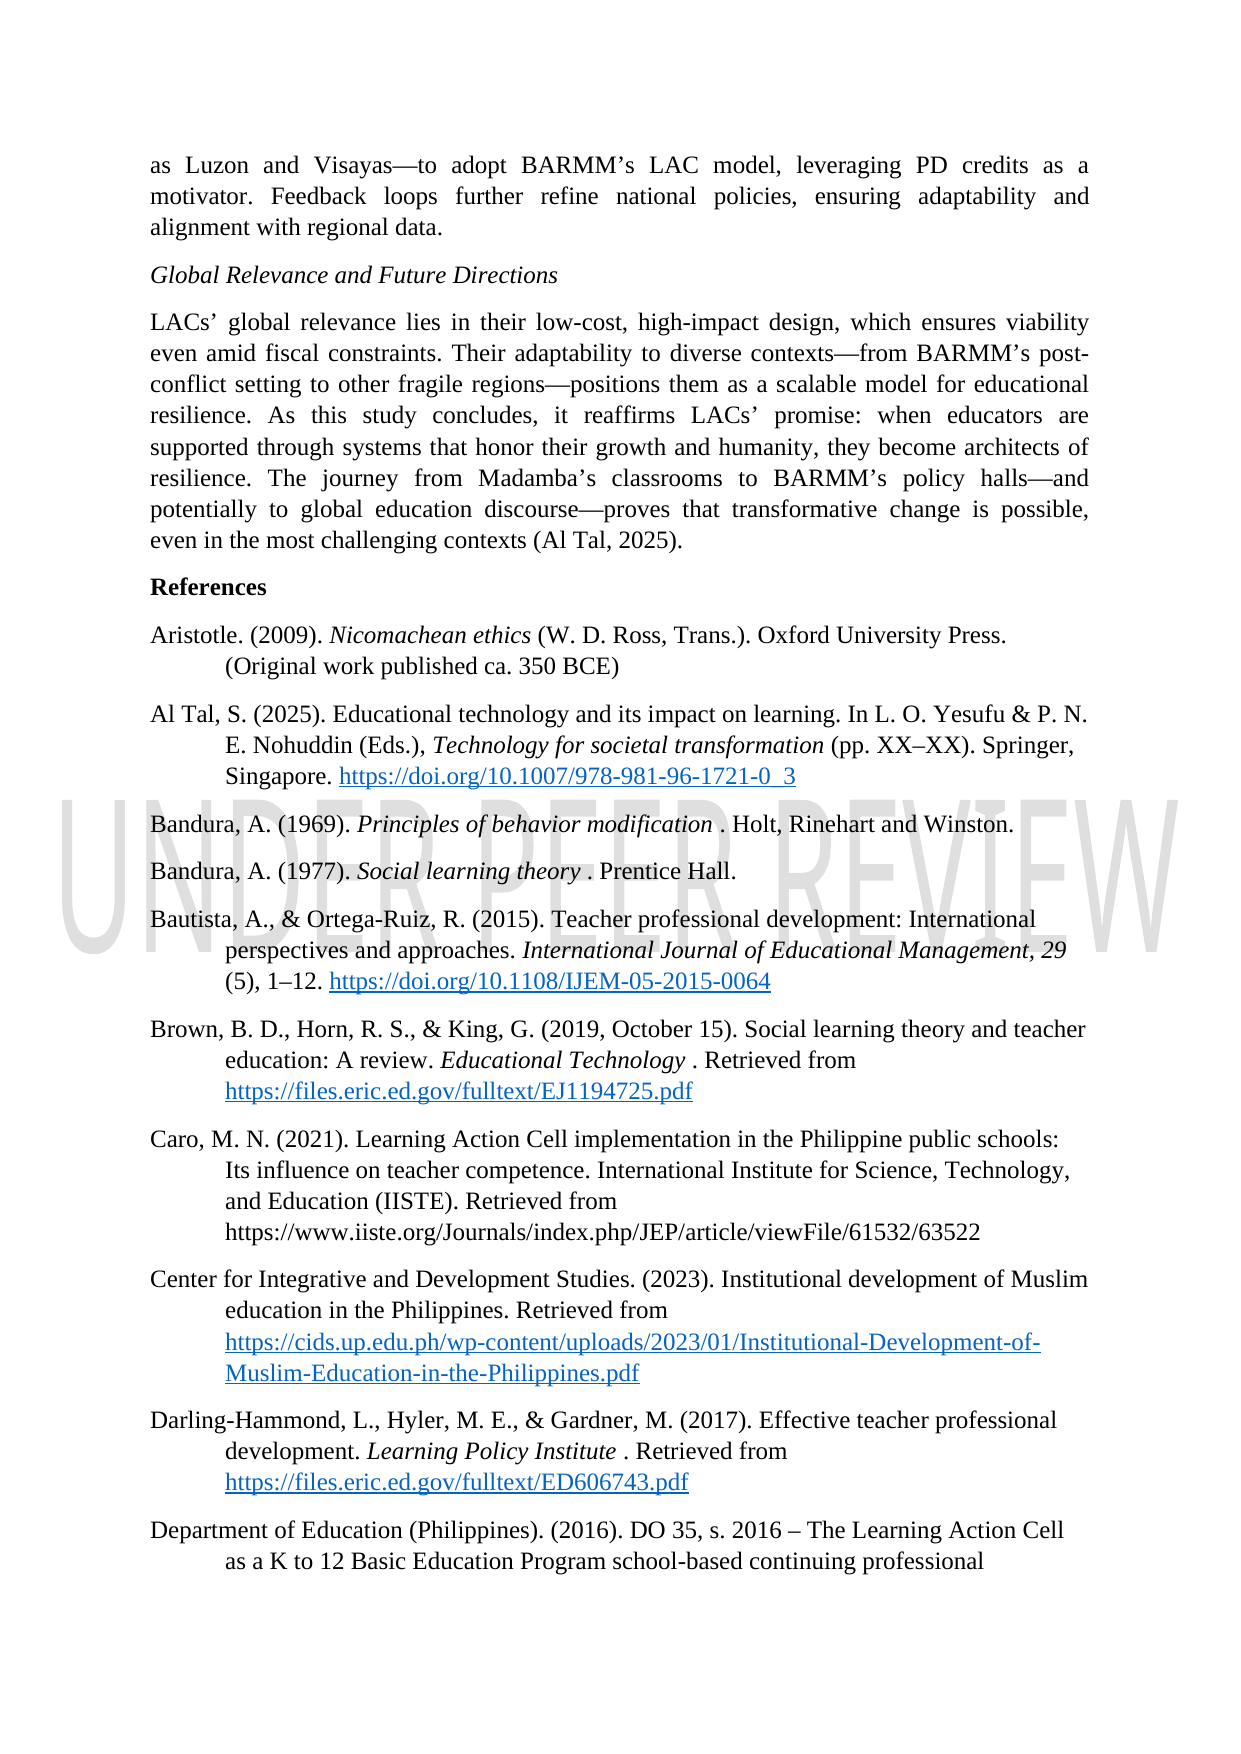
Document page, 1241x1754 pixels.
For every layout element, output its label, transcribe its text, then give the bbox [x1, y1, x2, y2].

text Caro, M. N. (2021). Learning Action Cell implementation in the Philippine public schools: Its influence on teacher competence. International Institute for Science, Technology, and Education (IISTE). Retrieved from https://www.iiste.org/Journals/index.php/JEP/article/viewFile/61532/63522 [150, 1124, 1090, 1246]
text Brown, B. D., Horn, R. S., & King, G. (2019, October 15). Social learning theory and teacher education: A review. Educational Technology . Retrieved from https://files.eric.ed.gov/fulltext/EJ1194725.pdf [150, 1014, 1090, 1105]
text Bandura, A. (1977). Social learning theory . Prentice Hall. [150, 856, 1090, 885]
text Global Relevance and Future Directions [150, 260, 1090, 288]
text Aristotle. (2009). Nicomachean ethics (W. D. Ross, Trans.). Oxford University Press. (Original work published ca. 350 BCE) [150, 620, 1090, 680]
text References [150, 572, 1090, 601]
text LACs’ global relevance lies in their low-cost, high-impact design, which ensures viability even amid fiscal constraints. Their adaptability to diverse contexts—from BARMM’s post-conflict setting to other fragile regions—positions them as a scalable model for educational resilience. As this study concludes, it reaffirms LACs’ promise: when educators are supported through systems that honor their growth and humanity, they become architects of resilience. The journey from Madamba’s classrooms to BARMM’s policy halls—and potentially to global education discourse—proves that transformative change is possible, even in the most challenging contexts (Al Tal, 2025). [150, 307, 1090, 553]
text Bautista, A., & Ortega-Ruiz, R. (2015). Teacher professional development: International perspectives and approaches. International Journal of Educational Management, 29 (5), 1–12. https://doi.org/10.1108/IJEM-05-2015-0064 [150, 904, 1090, 995]
text Al Tal, S. (2025). Educational technology and its impact on learning. In L. O. Yesufu & P. N. E. Nohuddin (Eds.), Technology for societal transformation (pp. XX–XX). Springer, Singapore. https://doi.org/10.1007/978-981-96-1721-0_3 [150, 699, 1090, 790]
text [150, 1515, 1090, 1575]
text Darling-Hammond, L., Hyler, M. E., & Gardner, M. (2017). Effective teacher professional development. Learning Policy Institute . Retrieved from https://files.eric.ed.gov/fulltext/ED606743.pdf [150, 1405, 1090, 1496]
text Center for Integrative and Development Studies. (2023). Institutional development of Muslim education in the Philippines. Retrieved from https://cids.up.edu.ph/wp-content/uploads/2023/01/Institutional-Development-of-Muslim-Education-in-the-Philippines.pdf [150, 1264, 1090, 1386]
text Bandura, A. (1969). Principles of behavior modification . Holt, Rinehart and Winston. [150, 809, 1090, 837]
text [150, 150, 1090, 241]
